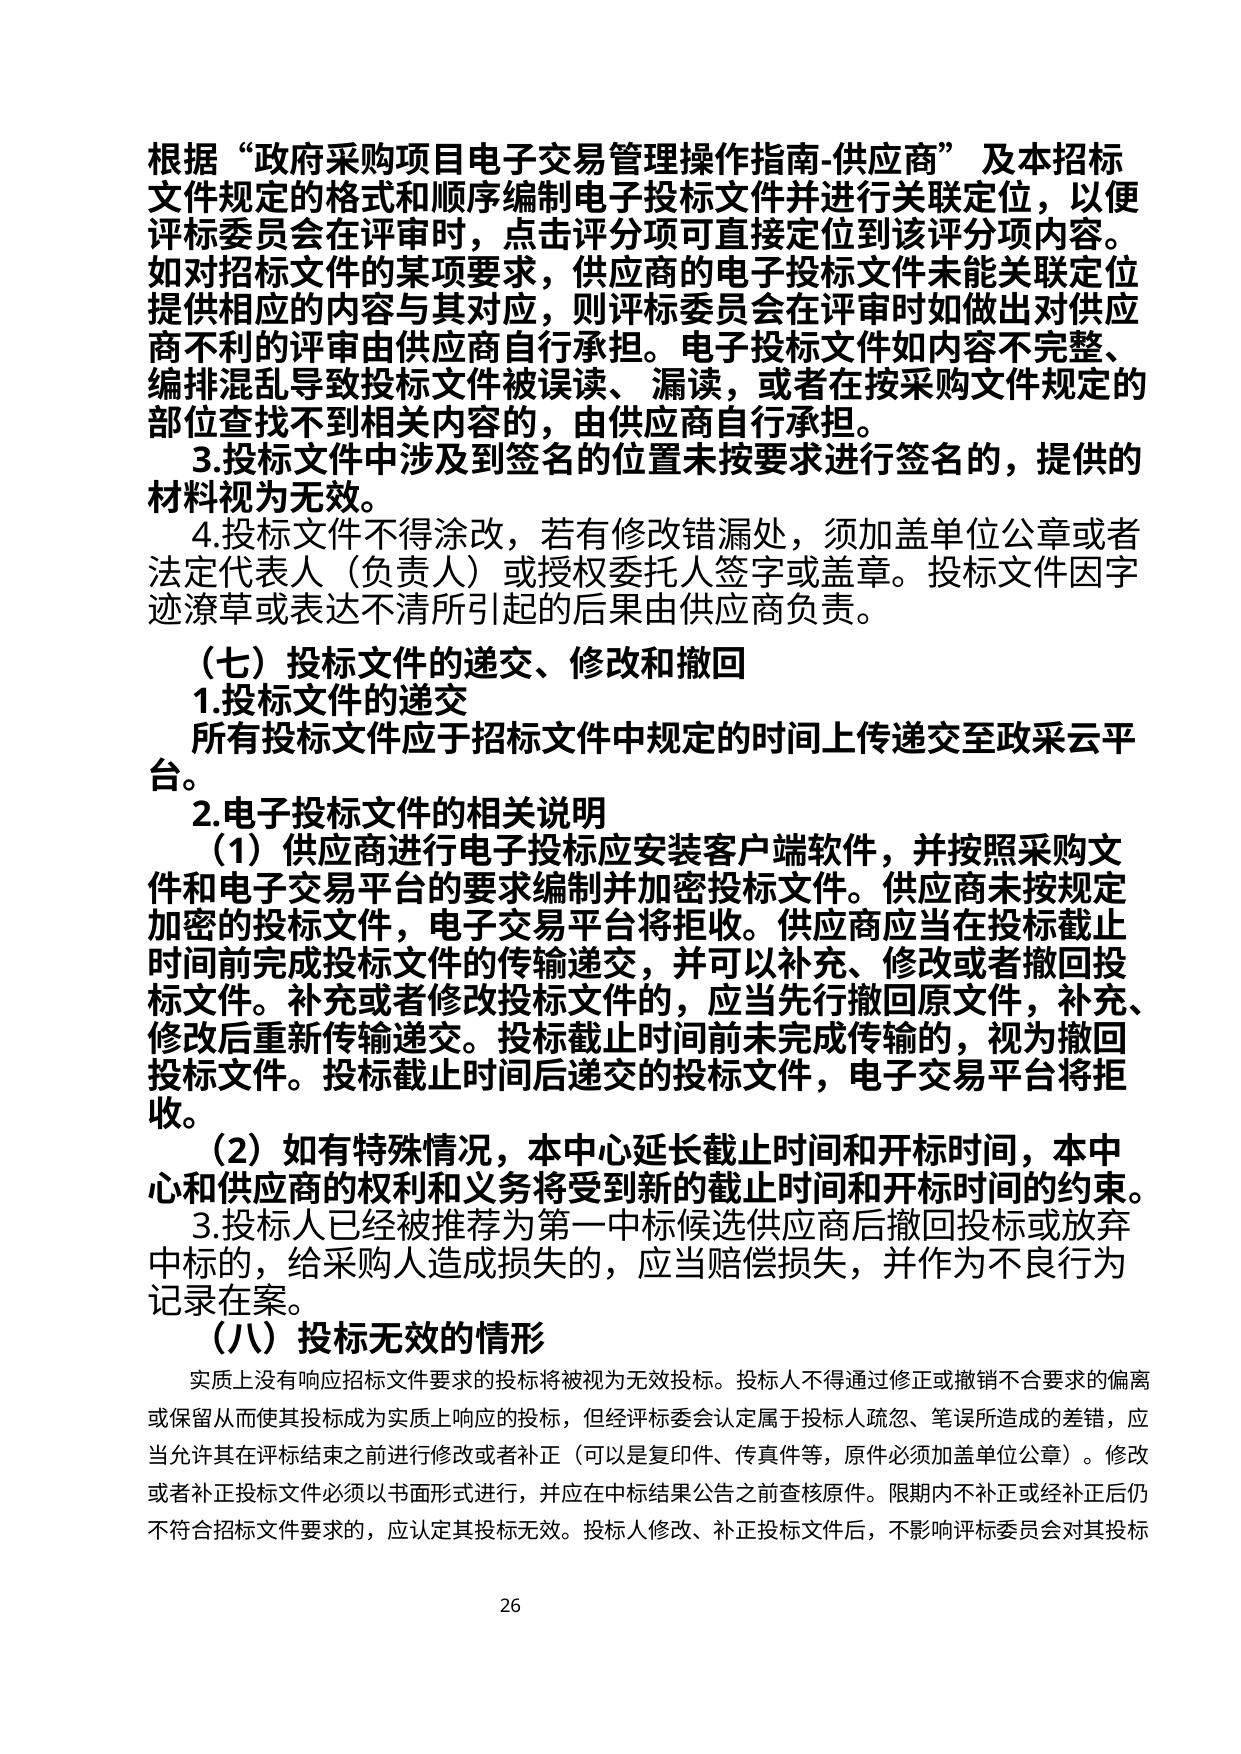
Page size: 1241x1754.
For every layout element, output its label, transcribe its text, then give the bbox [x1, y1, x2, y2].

text 3.投标人已经被推荐为第一中标候选供应商后撤回投标或放弃中标的，给采购人造成损失的，应当赔偿损失，并作为不良行为记录在案。 [148, 1209, 1152, 1321]
text 4.投标文件不得涂改，若有修改错漏处，须加盖单位公章或者法定代表人（负责人）或授权委托人签字或盖章。投标文件因字迹潦草或表达不清所引起的后果由供应商负责。 [148, 518, 1152, 630]
text 3.投标文件中涉及到签名的位置未按要求进行签名的，提供的材料视为无效。 [148, 443, 1152, 518]
text （八）投标无效的情形 [148, 1321, 1152, 1359]
text （2）如有特殊情况，本中心延长截止时间和开标时间，本中心和供应商的权利和义务将受到新的截止时间和开标时间的约束。 [148, 1134, 1152, 1209]
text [148, 143, 1152, 443]
text 所有投标文件应于招标文件中规定的时间上传递交至政采云平台。 [148, 721, 1152, 796]
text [148, 1359, 1152, 1546]
text 1.投标文件的递交 [148, 684, 1152, 721]
text 2.电子投标文件的相关说明 [148, 796, 1152, 834]
text （七）投标文件的递交、修改和撤回 [148, 646, 1152, 684]
text （1）供应商进行电子投标应安装客户端软件，并按照采购文件和电子交易平台的要求编制并加密投标文件。供应商未按规定加密的投标文件，电子交易平台将拒收。供应商应当在投标截止时间前完成投标文件的传输递交，并可以补充、修改或者撤回投标文件。补充或者修改投标文件的，应当先行撤回原文件，补充、修改后重新传输递交。投标截止时间前未完成传输的，视为撤回投标文件。投标截止时间后递交的投标文件，电子交易平台将拒收。 [148, 834, 1152, 1134]
